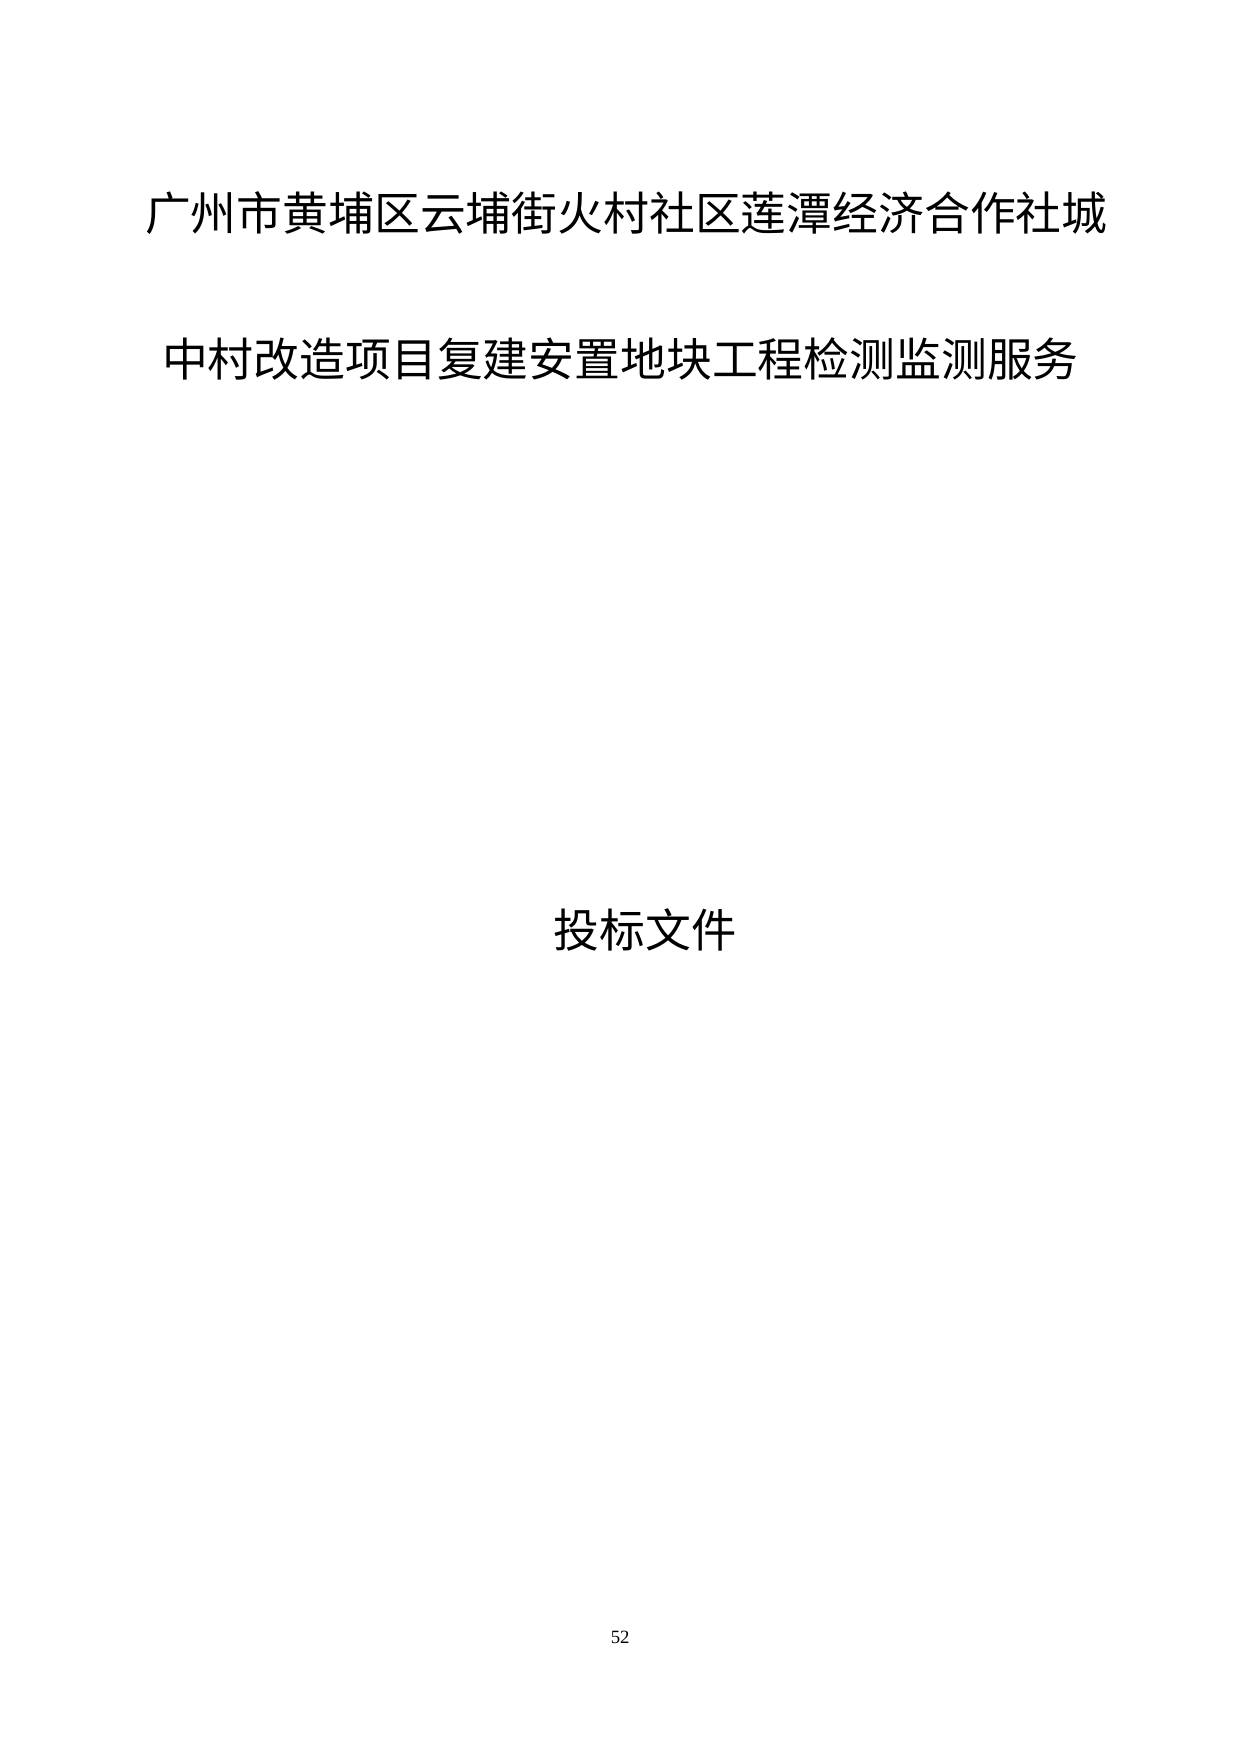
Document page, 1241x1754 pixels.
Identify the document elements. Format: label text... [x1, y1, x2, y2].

text 投标文件 [439, 879, 851, 976]
text 广州市黄埔区云埔街火村社区莲潭经济合作社城中村改造项目复建安置地块工程检测监测服务 [112, 162, 1128, 406]
